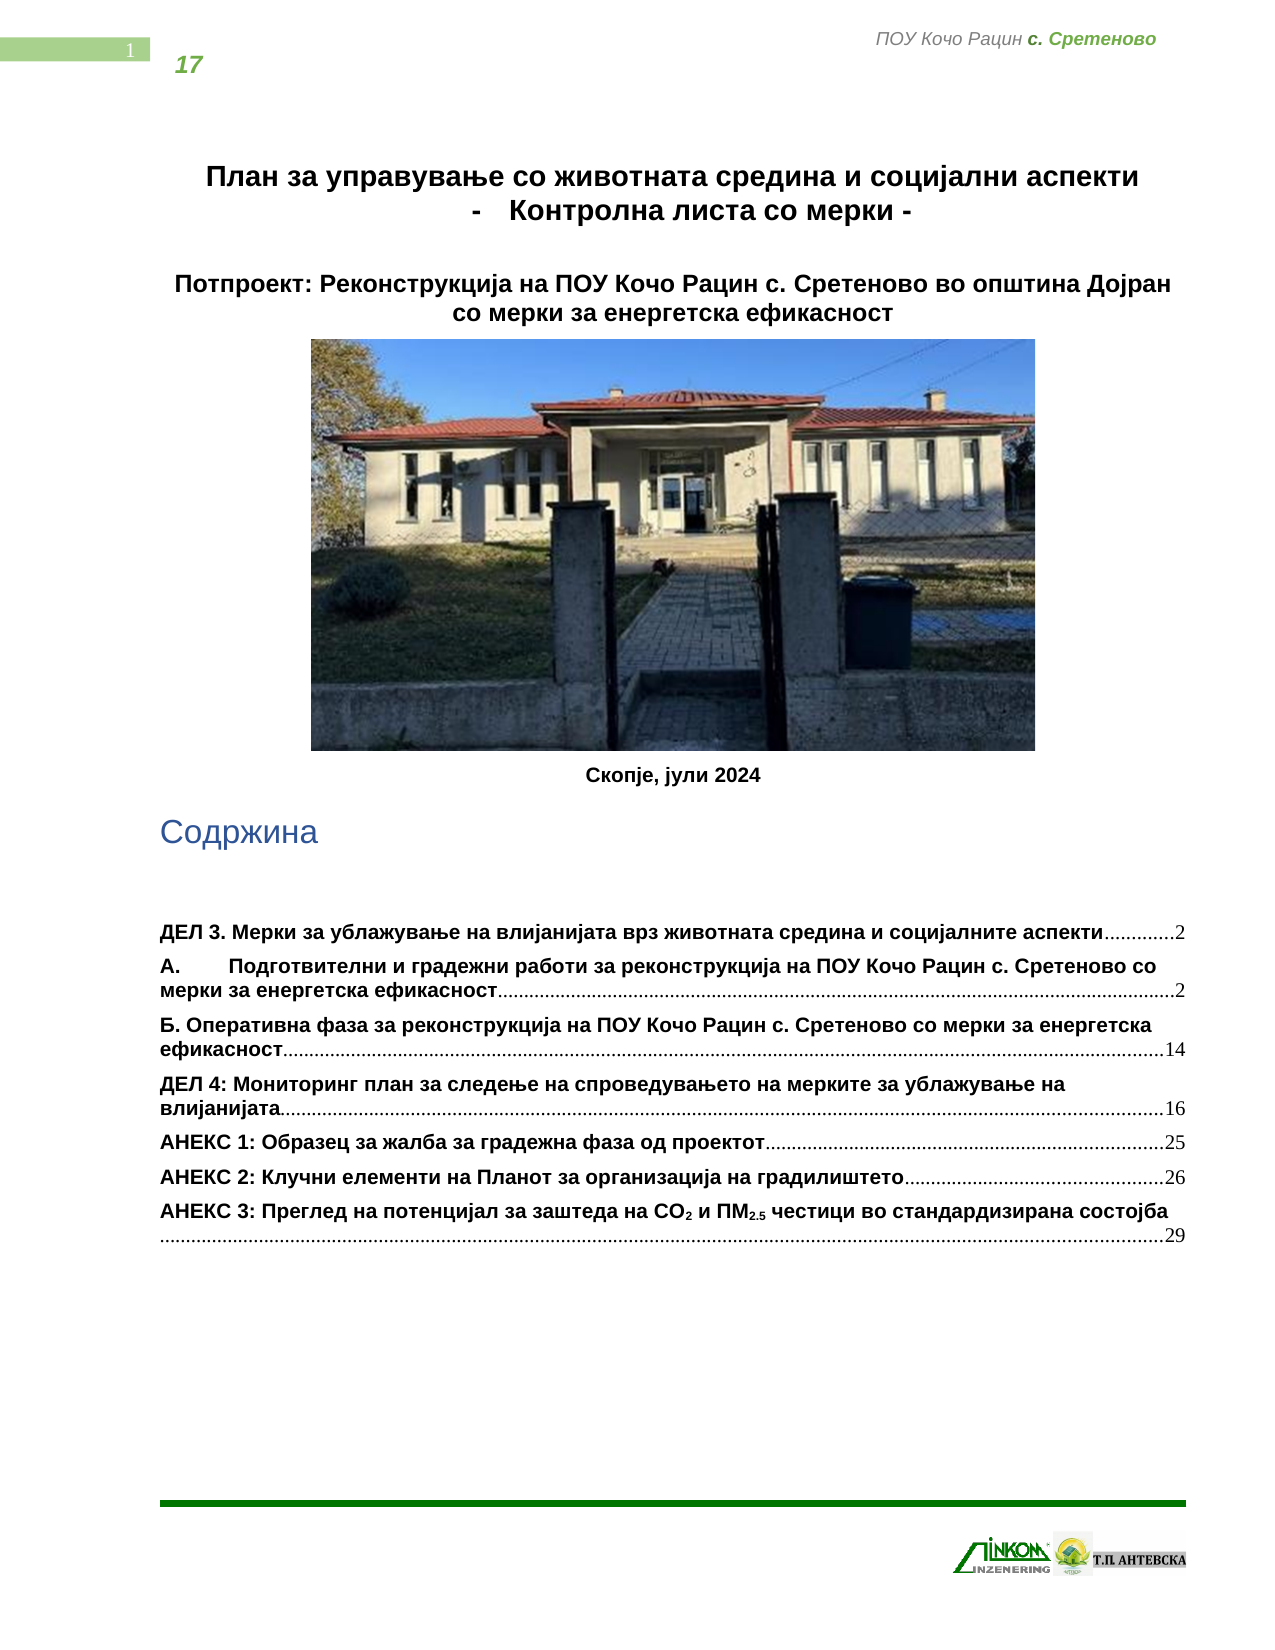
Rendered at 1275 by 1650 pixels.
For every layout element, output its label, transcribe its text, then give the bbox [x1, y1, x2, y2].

picture [311, 339, 1035, 751]
text План за управување со животната средина и социјални аспекти [159, 159, 1186, 192]
list Контролна листа со мерки - [197, 192, 1186, 226]
text Потпроект: Реконструкција на ПОУ Кочо Рацин с. Сретеново во општина Дојран со мерки за енергетска ефикасност [159, 269, 1186, 327]
picture [947, 1530, 1187, 1576]
subtitle Содржина [159, 812, 1186, 850]
text Скопје, јули 2024 [159, 763, 1186, 787]
